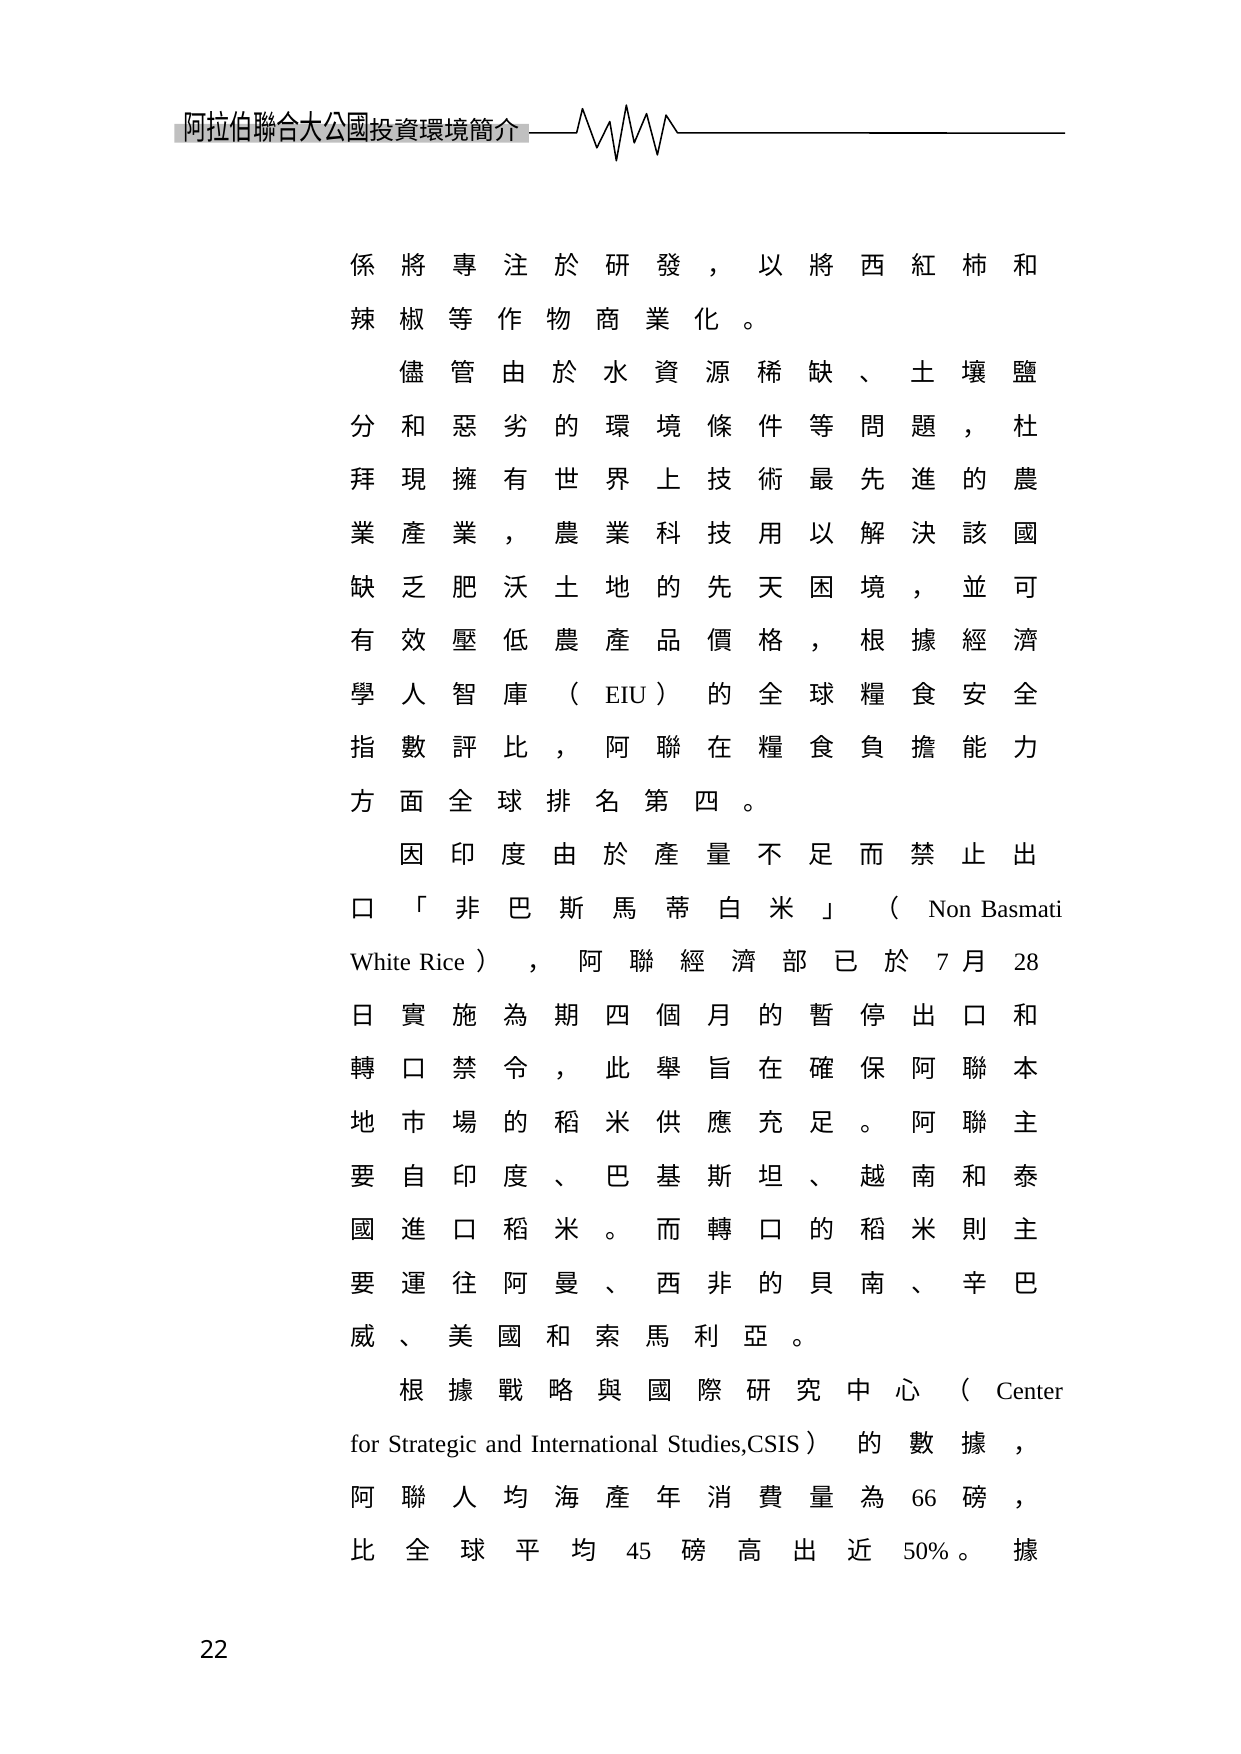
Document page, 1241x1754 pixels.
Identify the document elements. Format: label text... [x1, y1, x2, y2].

text 儘管由於水資源稀缺、土壤鹽分和惡劣的環境條件等問題，杜拜現擁有世界上技術最先進的農業產業，農業科技用以解決該國缺乏肥沃土地的先天困境，並可有效壓低農產品價格，根據經濟學人智庫（EIU）的全球糧食安全指數評比，阿聯在糧食負擔能力方面全球排名第四。 [325, 344, 1063, 826]
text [325, 1362, 1063, 1576]
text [325, 237, 1063, 344]
text 因印度由於產量不足而禁止出口「非巴斯馬蒂白米」（Non Basmati White Rice），阿聯經濟部已於7月28日實施為期四個月的暫停出口和轉口禁令，此舉旨在確保阿聯本地市場的稻米供應充足。阿聯主要自印度、巴基斯坦、越南和泰國進口稻米。而轉口的稻米則主要運往阿曼、西非的貝南、辛巴威、美國和索馬利亞。 [325, 826, 1063, 1362]
